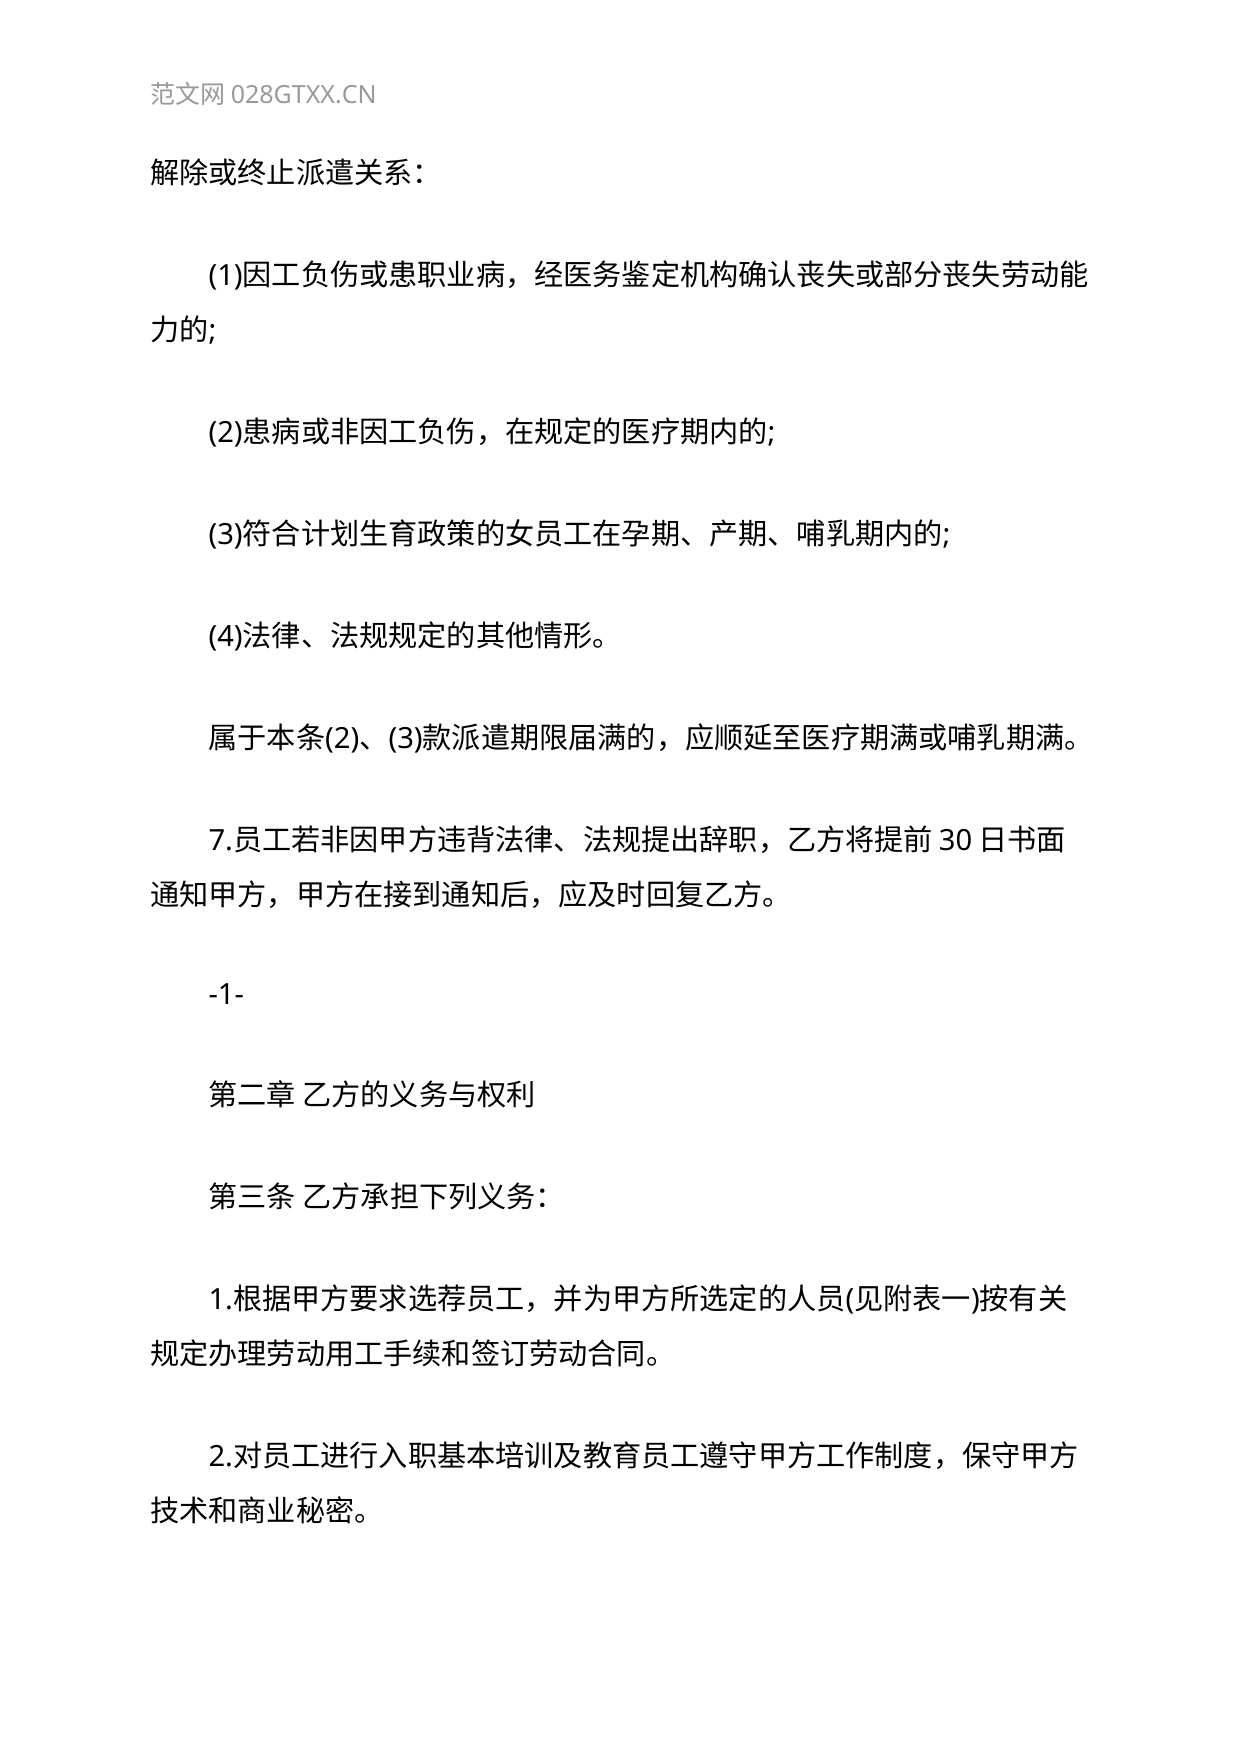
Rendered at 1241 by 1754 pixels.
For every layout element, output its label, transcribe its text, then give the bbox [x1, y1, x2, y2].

text -1- [150, 973, 1090, 1013]
text 7.员工若非因甲方违背法律、法规提出辞职，乙方将提前30日书面通知甲方，甲方在接到通知后，应及时回复乙方。 [150, 817, 1090, 914]
text 属于本条(2)、(3)款派遣期限届满的，应顺延至医疗期满或哺乳期满。 [150, 715, 1090, 757]
text (2)患病或非因工负伤，在规定的医疗期内的; [150, 409, 1090, 451]
text 第二章 乙方的义务与权利 [150, 1072, 1090, 1114]
text (1)因工负伤或患职业病，经医务鉴定机构确认丧失或部分丧失劳动能力的; [150, 252, 1090, 349]
text (4)法律、法规规定的其他情形。 [150, 613, 1090, 655]
text 1.根据甲方要求选荐员工，并为甲方所选定的人员(见附表一)按有关规定办理劳动用工手续和签订劳动合同。 [150, 1275, 1090, 1373]
text (3)符合计划生育政策的女员工在孕期、产期、哺乳期内的; [150, 511, 1090, 553]
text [150, 150, 1090, 192]
text 第三条 乙方承担下列义务： [150, 1174, 1090, 1216]
text 2.对员工进行入职基本培训及教育员工遵守甲方工作制度，保守甲方技术和商业秘密。 [150, 1432, 1090, 1529]
